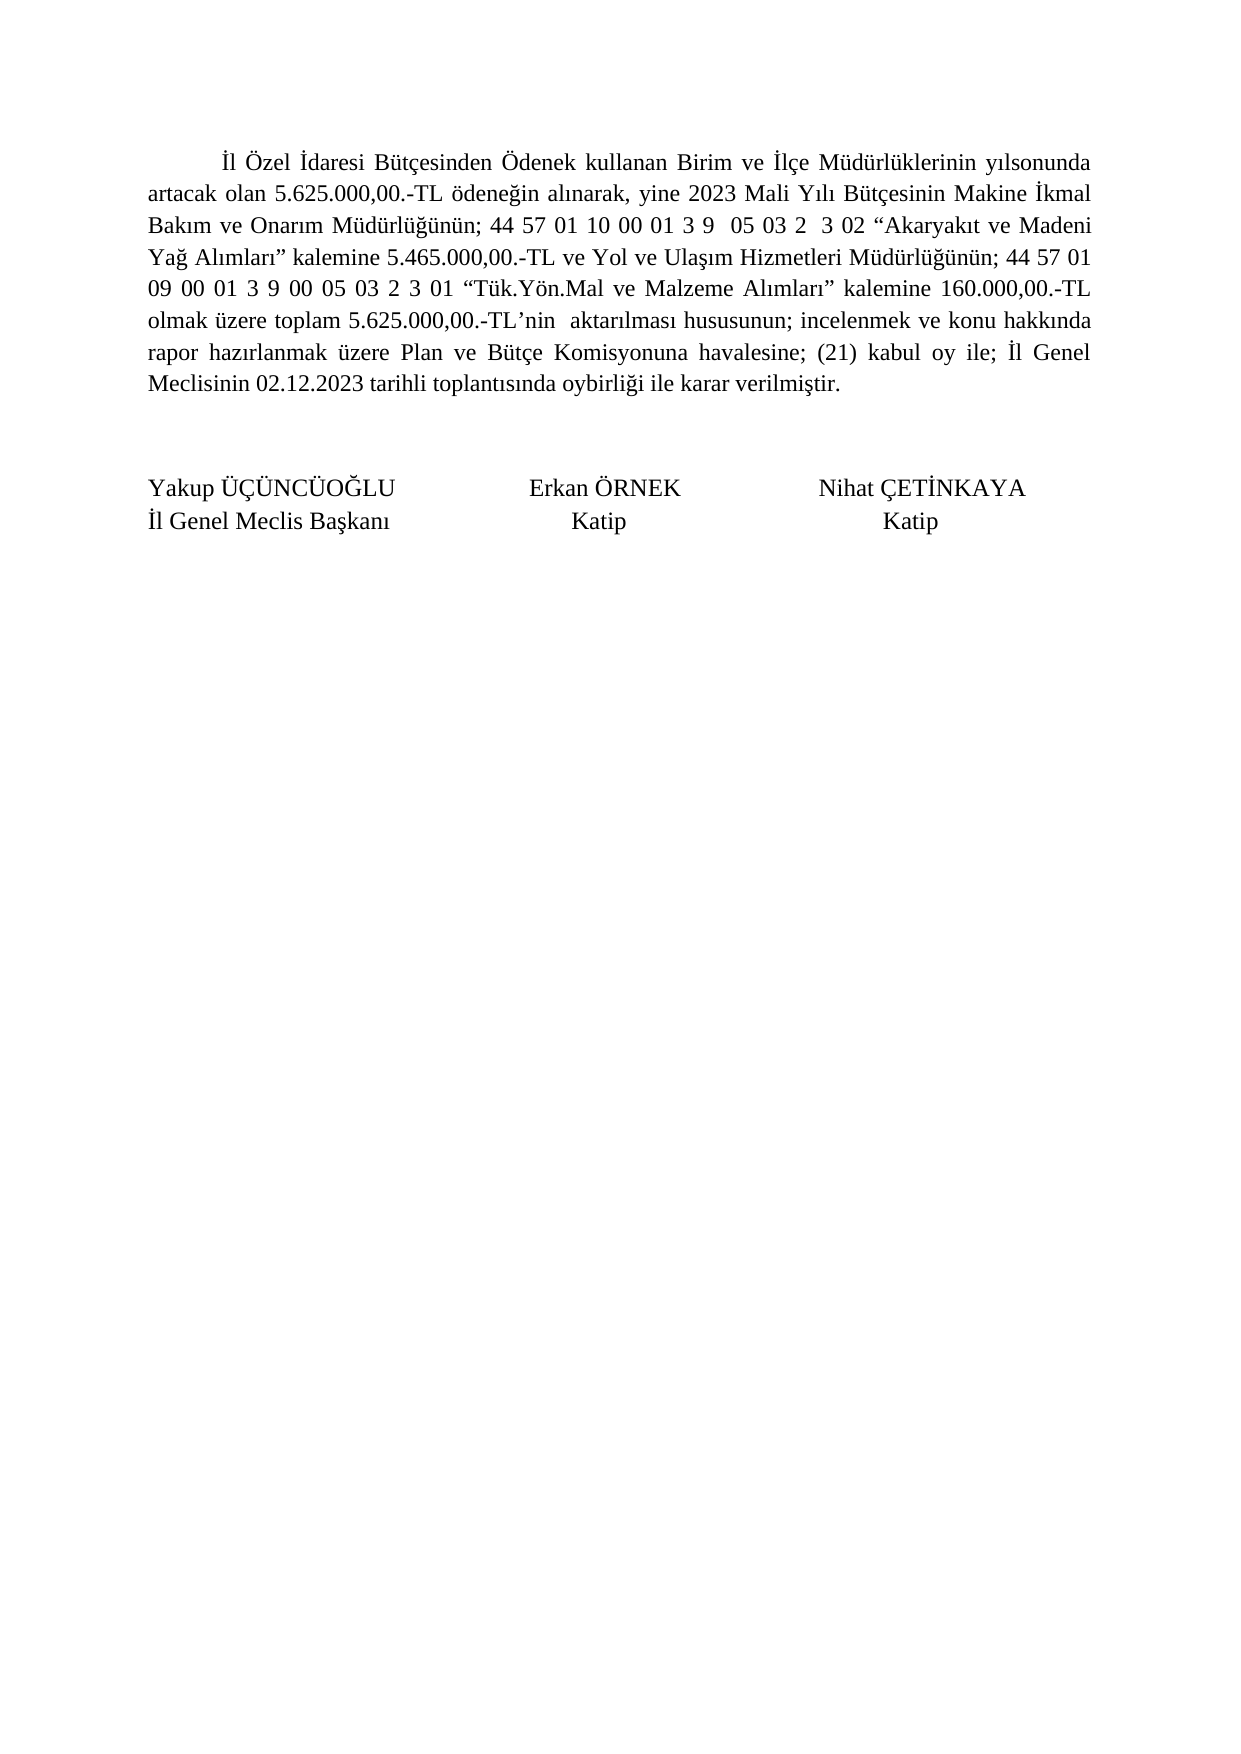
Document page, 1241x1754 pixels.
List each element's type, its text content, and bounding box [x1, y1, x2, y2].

text Yakup ÜÇÜNCÜOĞLU Erkan ÖRNEK Nihat ÇETİNKAYA İl Genel Meclis Başkanı Katip Katip [148, 473, 1093, 534]
text İl Özel İdaresi Bütçesinden Ödenek kullanan Birim ve İlçe Müdürlüklerinin yılsonunda artacak olan 5.625.000,00.-TL ödeneğin alınarak, yine 2023 Mali Yılı Bütçesinin Makine İkmal Bakım ve Onarım Müdürlüğünün; 44 57 01 10 00 01 3 9 05 03 2 3 02 “Akaryakıt ve Madeni Yağ Alımları” kalemine 5.465.000,00.-TL ve Yol ve Ulaşım Hizmetleri Müdürlüğünün; 44 57 01 09 00 01 3 9 00 05 03 2 3 01 “Tük.Yön.Mal ve Malzeme Alımları” kalemine 160.000,00.-TL olmak üzere toplam 5.625.000,00.-TL’nin aktarılması hususunun; incelenmek ve konu hakkında rapor hazırlanmak üzere Plan ve Bütçe Komisyonuna havalesine; (21) kabul oy ile; İl Genel Meclisinin 02.12.2023 tarihli toplantısında oybirliği ile karar verilmiştir. [148, 148, 1093, 397]
